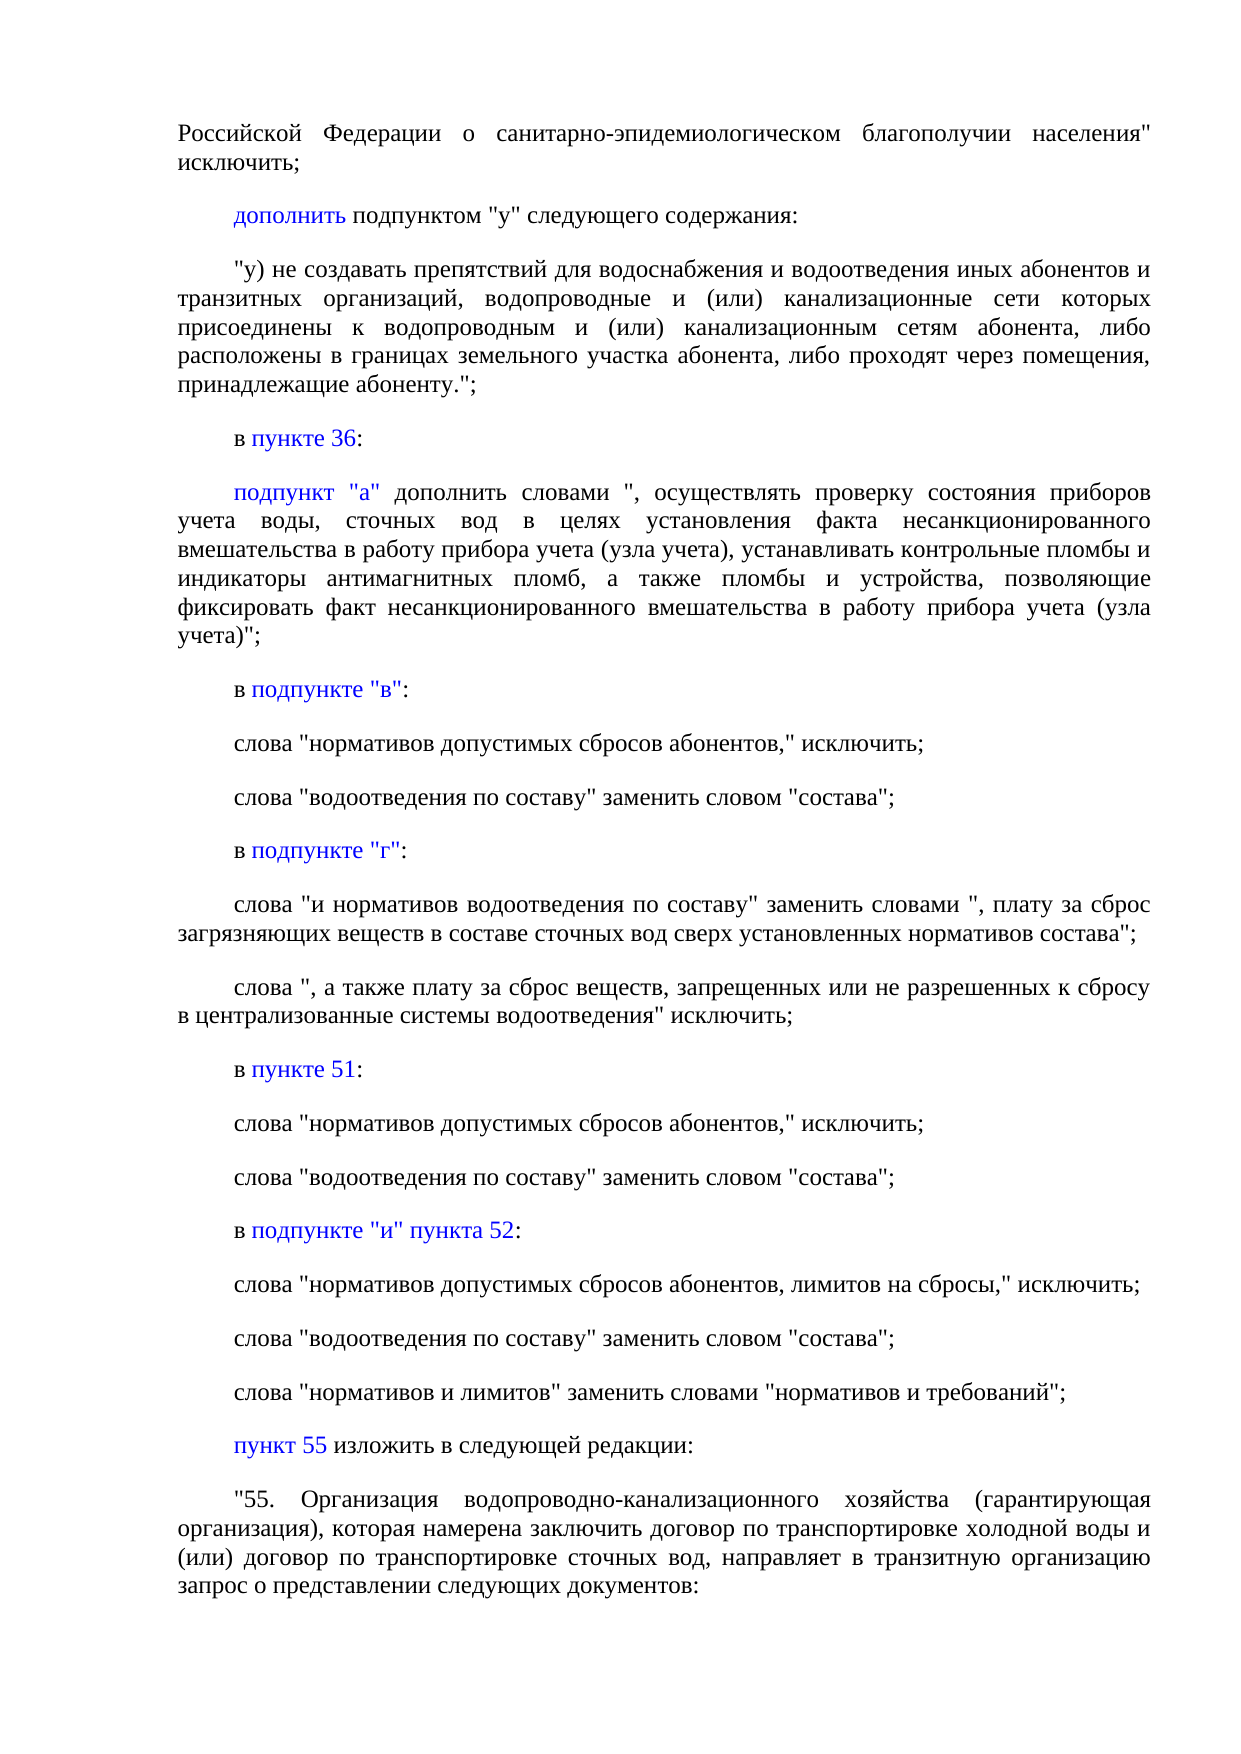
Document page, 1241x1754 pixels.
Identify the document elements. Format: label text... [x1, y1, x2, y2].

text слова "нормативов и лимитов" заменить словами "нормативов и требований"; [177, 1377, 1152, 1406]
text слова "водоотведения по составу" заменить словом "состава"; [177, 1323, 1152, 1352]
text в подпункте "в": [177, 674, 1152, 703]
text слова "водоотведения по составу" заменить словом "состава"; [177, 1162, 1152, 1191]
text "55. Организация водопроводно-канализационного хозяйства (гарантирующая организация), которая намерена заключить договор по транспортировке холодной воды и (или) договор по транспортировке сточных вод, направляет в транзитную организацию запрос о представлении следующих документов: [177, 1484, 1152, 1599]
text слова ", а также плату за сброс веществ, запрещенных или не разрешенных к сбросу в централизованные системы водоотведения" исключить; [177, 972, 1152, 1029]
text дополнить подпунктом "у" следующего содержания: [177, 201, 1152, 229]
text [177, 118, 1152, 176]
text в пункте 36: [177, 423, 1152, 452]
text слова "нормативов допустимых сбросов абонентов," исключить; [177, 1108, 1152, 1137]
text в пункте 51: [177, 1054, 1152, 1083]
text в подпункте "г": [177, 836, 1152, 864]
text слова "водоотведения по составу" заменить словом "состава"; [177, 782, 1152, 811]
text подпункт "а" дополнить словами ", осуществлять проверку состояния приборов учета воды, сточных вод в целях установления факта несанкционированного вмешательства в работу прибора учета (узла учета), устанавливать контрольные пломбы и индикаторы антимагнитных пломб, а также пломбы и устройства, позволяющие фиксировать факт несанкционированного вмешательства в работу прибора учета (узла учета)"; [177, 477, 1152, 649]
text слова "нормативов допустимых сбросов абонентов," исключить; [177, 728, 1152, 757]
text слова "и нормативов водоотведения по составу" заменить словами ", плату за сброс загрязняющих веществ в составе сточных вод сверх установленных нормативов состава"; [177, 889, 1152, 947]
text "у) не создавать препятствий для водоснабжения и водоотведения иных абонентов и транзитных организаций, водопроводные и (или) канализационные сети которых присоединены к водопроводным и (или) канализационным сетям абонента, либо расположены в границах земельного участка абонента, либо проходят через помещения, принадлежащие абоненту."; [177, 254, 1152, 398]
text в подпункте "и" пункта 52: [177, 1216, 1152, 1244]
text слова "нормативов допустимых сбросов абонентов, лимитов на сбросы," исключить; [177, 1269, 1152, 1298]
text пункт 55 изложить в следующей редакции: [177, 1431, 1152, 1459]
